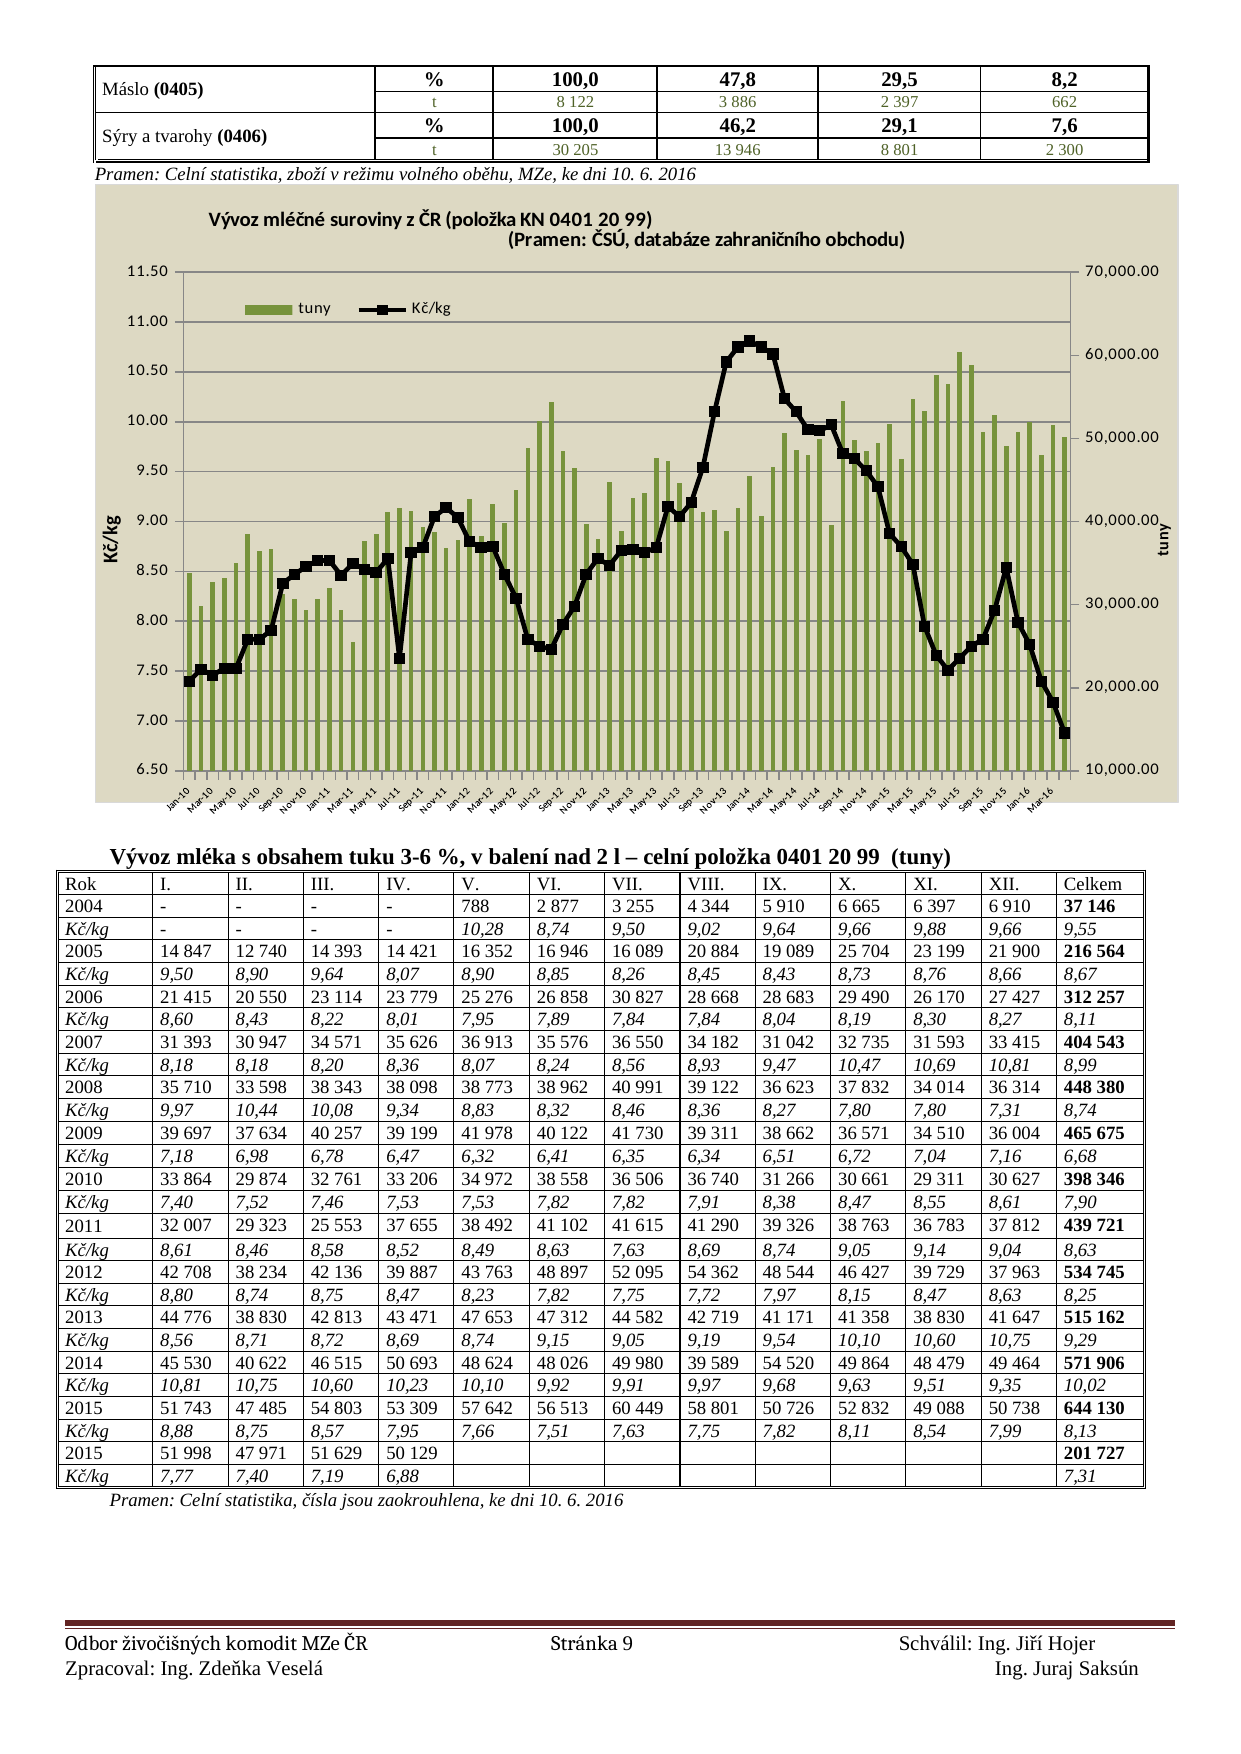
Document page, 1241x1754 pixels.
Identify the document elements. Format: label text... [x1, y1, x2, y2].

table_cell 34 571 [304, 1031, 378, 1052]
table_header XII. [982, 873, 1056, 894]
table_cell 28 668 [681, 986, 755, 1007]
table_cell 8 801 [819, 139, 980, 159]
table_cell - [379, 918, 453, 939]
table_header X. [831, 873, 905, 894]
table_cell 8,11 [1057, 1008, 1143, 1030]
table_cell 7,97 [756, 1284, 830, 1305]
table_cell 35 710 [153, 1076, 228, 1098]
table_cell 7,63 [605, 1239, 679, 1260]
table_cell 36 571 [831, 1122, 905, 1144]
table_cell 28 683 [756, 986, 830, 1007]
table_cell 48 544 [756, 1261, 830, 1283]
table_cell 6,78 [304, 1145, 378, 1167]
table_cell 56 513 [530, 1397, 604, 1418]
table_cell Kč/kg [59, 1191, 152, 1212]
table_cell 3 886 [658, 92, 817, 111]
table_cell 7,95 [454, 1008, 529, 1030]
table_cell 42 813 [304, 1306, 378, 1328]
table_cell 7,82 [605, 1191, 679, 1212]
table_cell 38 830 [906, 1306, 981, 1328]
table_cell 41 171 [756, 1306, 830, 1328]
table_cell 38 343 [304, 1076, 378, 1098]
table_header V. [454, 873, 529, 894]
table_cell 39 887 [379, 1261, 453, 1283]
table_cell 7,18 [153, 1145, 228, 1167]
table_cell 10,23 [379, 1374, 453, 1396]
table_cell 7,91 [681, 1191, 755, 1212]
table_cell 8,75 [229, 1420, 303, 1441]
table_cell 7,19 [304, 1465, 378, 1486]
table_cell [982, 1465, 1056, 1486]
table_cell 788 [454, 895, 529, 917]
table_cell 36 506 [605, 1168, 679, 1190]
table_cell 7,46 [304, 1191, 378, 1212]
table_cell 8,93 [681, 1054, 755, 1075]
table_cell Kč/kg [59, 1145, 152, 1167]
table_cell 6,41 [530, 1145, 604, 1167]
table_cell 7,84 [605, 1008, 679, 1030]
table_cell 25 704 [831, 940, 905, 962]
text Vývoz mléka s obsahem tuku 3-6 %, v balení nad – celní položka 0401 20 99 (tuny) [109, 843, 1175, 869]
table_cell - [304, 918, 378, 939]
table_header IX. [756, 873, 830, 894]
table_cell 29,5 [819, 67, 980, 91]
table_cell 38 830 [229, 1306, 303, 1328]
table_cell Kč/kg [59, 1420, 152, 1441]
table_cell 36 913 [454, 1031, 529, 1052]
table_cell 23 199 [906, 940, 981, 962]
table_cell Kč/kg [59, 918, 152, 939]
table_cell 9,35 [982, 1374, 1056, 1396]
table_cell 29 323 [229, 1214, 303, 1238]
table_cell 20 550 [229, 986, 303, 1007]
table_cell 52 832 [831, 1397, 905, 1418]
table_cell 2004 [59, 895, 152, 917]
table_cell 39 697 [153, 1122, 228, 1144]
table_cell 9,63 [831, 1374, 905, 1396]
table_cell 9,88 [906, 918, 981, 939]
table_cell 8,46 [605, 1099, 679, 1121]
table_cell 30 661 [831, 1168, 905, 1190]
table_cell 49 864 [831, 1352, 905, 1373]
table_cell 8,56 [153, 1329, 228, 1351]
table_cell 571 906 [1057, 1352, 1143, 1373]
table_cell 41 102 [530, 1214, 604, 1238]
table_cell 46 515 [304, 1352, 378, 1373]
table_cell 6,88 [379, 1465, 453, 1486]
table_cell 34 014 [906, 1076, 981, 1098]
table_cell 37 963 [982, 1261, 1056, 1283]
table_cell 9,47 [756, 1054, 830, 1075]
table_cell Sýry a tvarohy (0406) [96, 113, 374, 159]
table_cell % [376, 67, 492, 91]
table_cell 7,53 [379, 1191, 453, 1212]
table_cell 13 946 [658, 139, 817, 159]
table_cell 10,81 [982, 1054, 1056, 1075]
table_cell 8,61 [153, 1239, 228, 1260]
table_cell 2014 [59, 1352, 152, 1373]
table_cell 51 998 [153, 1442, 228, 1464]
table_cell 38 098 [379, 1076, 453, 1098]
table_cell 42 136 [304, 1261, 378, 1283]
table_cell 50 738 [982, 1397, 1056, 1418]
table_cell 6,68 [1057, 1145, 1143, 1167]
table_cell 100,0 [494, 113, 656, 137]
table_cell [982, 1442, 1056, 1464]
table_header I. [153, 873, 228, 894]
table_cell Kč/kg [59, 1239, 152, 1260]
table_cell 8,60 [153, 1008, 228, 1030]
table_cell [454, 1442, 529, 1464]
table_cell 439 721 [1057, 1214, 1143, 1238]
table_cell 7,80 [906, 1099, 981, 1121]
table_cell 36 314 [982, 1076, 1056, 1098]
table_cell 41 647 [982, 1306, 1056, 1328]
table_cell [831, 1465, 905, 1486]
table_cell 8,38 [756, 1191, 830, 1212]
table_cell 8,69 [379, 1329, 453, 1351]
table_cell [454, 1465, 529, 1486]
table_header Rok [59, 873, 152, 894]
table_cell 398 346 [1057, 1168, 1143, 1190]
table_cell 10,28 [454, 918, 529, 939]
table_cell 30 947 [229, 1031, 303, 1052]
table_cell 8,58 [304, 1239, 378, 1260]
table_cell 8,99 [1057, 1054, 1143, 1075]
table_cell 41 290 [681, 1214, 755, 1238]
table_cell 8,54 [906, 1420, 981, 1441]
table_cell 39 311 [681, 1122, 755, 1144]
table_cell t [376, 139, 492, 159]
table_cell 7,82 [530, 1191, 604, 1212]
table_cell 201 727 [1057, 1442, 1143, 1464]
table_cell 7,40 [229, 1465, 303, 1486]
table_cell 9,97 [681, 1374, 755, 1396]
table_cell 6,72 [831, 1145, 905, 1167]
table_cell 47 485 [229, 1397, 303, 1418]
table_cell 8,63 [530, 1239, 604, 1260]
table_cell 41 358 [831, 1306, 905, 1328]
table_cell 10,44 [229, 1099, 303, 1121]
table_cell 45 530 [153, 1352, 228, 1373]
table_cell 29 311 [906, 1168, 981, 1190]
table_cell 4 344 [681, 895, 755, 917]
table_cell 2015 [59, 1397, 152, 1418]
table_cell 50 129 [379, 1442, 453, 1464]
table_cell 9,64 [304, 963, 378, 984]
table_cell 8,67 [1057, 963, 1143, 984]
table_cell 54 803 [304, 1397, 378, 1418]
table_cell 38 492 [454, 1214, 529, 1238]
table_cell 8,61 [982, 1191, 1056, 1212]
table_cell 31 393 [153, 1031, 228, 1052]
table_cell 7,6 [981, 113, 1147, 137]
table_cell 5 910 [756, 895, 830, 917]
table_cell 6,35 [605, 1145, 679, 1167]
table_cell 100,0 [494, 67, 656, 91]
table_cell 9,50 [153, 963, 228, 984]
table_cell 8,20 [304, 1054, 378, 1075]
table_cell 48 479 [906, 1352, 981, 1373]
table_header II. [229, 873, 303, 894]
table_cell Kč/kg [59, 1329, 152, 1351]
table_cell 26 170 [906, 986, 981, 1007]
table_cell 26 858 [530, 986, 604, 1007]
table_cell [530, 1442, 604, 1464]
table_cell 10,47 [831, 1054, 905, 1075]
table_cell 9,51 [906, 1374, 981, 1396]
table_cell 8,72 [304, 1329, 378, 1351]
table_cell 8,63 [982, 1284, 1056, 1305]
table_cell 8,90 [454, 963, 529, 984]
table_cell 39 729 [906, 1261, 981, 1283]
table_cell 40 991 [605, 1076, 679, 1098]
table_cell 16 089 [605, 940, 679, 962]
table_cell 8,90 [229, 963, 303, 984]
table_cell 7,82 [756, 1420, 830, 1441]
table_cell 2 300 [981, 139, 1147, 159]
table_cell 2008 [59, 1076, 152, 1098]
table_cell 38 962 [530, 1076, 604, 1098]
table_cell 41 730 [605, 1122, 679, 1144]
table_cell 8,80 [153, 1284, 228, 1305]
table_cell [530, 1465, 604, 1486]
table_cell 8,45 [681, 963, 755, 984]
table_cell - [379, 895, 453, 917]
table_cell 30 205 [494, 139, 656, 159]
table_cell 8,27 [982, 1008, 1056, 1030]
table_cell 50 726 [756, 1397, 830, 1418]
table_cell Kč/kg [59, 1284, 152, 1305]
table_cell 8,46 [229, 1239, 303, 1260]
table_cell 38 773 [454, 1076, 529, 1098]
table_cell 2007 [59, 1031, 152, 1052]
table_cell 9,04 [982, 1239, 1056, 1260]
table_cell 9,54 [756, 1329, 830, 1351]
table_cell 2011 [59, 1214, 152, 1238]
table_cell 38 763 [831, 1214, 905, 1238]
table_header XI. [906, 873, 981, 894]
table_cell 19 089 [756, 940, 830, 962]
table_cell 34 510 [906, 1122, 981, 1144]
table_cell 6 910 [982, 895, 1056, 917]
table_cell 7,84 [681, 1008, 755, 1030]
table_cell Máslo (0405) [96, 67, 374, 111]
table_cell 7,66 [454, 1420, 529, 1441]
table_cell 534 745 [1057, 1261, 1143, 1283]
table_cell [831, 1442, 905, 1464]
table_cell 2013 [59, 1306, 152, 1328]
table_cell 35 626 [379, 1031, 453, 1052]
table_cell 7,51 [530, 1420, 604, 1441]
table_cell 8,75 [304, 1284, 378, 1305]
table_cell 6 665 [831, 895, 905, 917]
table_cell 7,99 [982, 1420, 1056, 1441]
table_cell 8,19 [831, 1008, 905, 1030]
table_cell Kč/kg [59, 1374, 152, 1396]
table_cell 8,01 [379, 1008, 453, 1030]
table_cell - [229, 895, 303, 917]
table_cell 47 312 [530, 1306, 604, 1328]
table_cell 7,72 [681, 1284, 755, 1305]
table_cell 46,2 [658, 113, 817, 137]
table_cell 37 146 [1057, 895, 1143, 917]
table_cell 8,74 [454, 1329, 529, 1351]
table_cell 7,52 [229, 1191, 303, 1212]
table_cell 8,63 [1057, 1239, 1143, 1260]
table_cell 14 393 [304, 940, 378, 962]
table_cell 8,52 [379, 1239, 453, 1260]
table_cell 14 421 [379, 940, 453, 962]
table_cell 35 576 [530, 1031, 604, 1052]
table_cell 2015 [59, 1442, 152, 1464]
table_cell 44 776 [153, 1306, 228, 1328]
table_cell 9,14 [906, 1239, 981, 1260]
table_cell 9,50 [605, 918, 679, 939]
table_cell 42 708 [153, 1261, 228, 1283]
table_cell 8,73 [831, 963, 905, 984]
table_cell 37 655 [379, 1214, 453, 1238]
table_cell 32 735 [831, 1031, 905, 1052]
table_cell 8,47 [906, 1284, 981, 1305]
table_header Celkem [1057, 873, 1143, 894]
table_cell % [376, 113, 492, 137]
table_cell 8,36 [379, 1054, 453, 1075]
table_cell 9,68 [756, 1374, 830, 1396]
table_cell 8,76 [906, 963, 981, 984]
table_cell 14 847 [153, 940, 228, 962]
table_cell 34 182 [681, 1031, 755, 1052]
table_cell 8,36 [681, 1099, 755, 1121]
table_cell 36 550 [605, 1031, 679, 1052]
table_cell 8,85 [530, 963, 604, 984]
table_cell 8,88 [153, 1420, 228, 1441]
table_cell 48 624 [454, 1352, 529, 1373]
table_cell 8,23 [454, 1284, 529, 1305]
table_cell 36 783 [906, 1214, 981, 1238]
table_cell 8,24 [530, 1054, 604, 1075]
table_cell 7,82 [530, 1284, 604, 1305]
table_cell 662 [981, 92, 1147, 111]
table_cell 10,10 [454, 1374, 529, 1396]
table_cell 8,49 [454, 1239, 529, 1260]
table_cell 47 971 [229, 1442, 303, 1464]
table_cell 41 978 [454, 1122, 529, 1144]
table_cell 216 564 [1057, 940, 1143, 962]
table_cell 8,74 [1057, 1099, 1143, 1121]
table_cell 49 980 [605, 1352, 679, 1373]
table_cell 7,80 [831, 1099, 905, 1121]
table_cell 43 763 [454, 1261, 529, 1283]
table_cell 30 627 [982, 1168, 1056, 1190]
table_cell 644 130 [1057, 1397, 1143, 1418]
table_cell 30 827 [605, 986, 679, 1007]
table_cell [906, 1442, 981, 1464]
table_cell 60 449 [605, 1397, 679, 1418]
table_cell 36 004 [982, 1122, 1056, 1144]
table_cell 8,11 [831, 1420, 905, 1441]
table_cell 2005 [59, 940, 152, 962]
table_cell 8,32 [530, 1099, 604, 1121]
table_cell 8,56 [605, 1054, 679, 1075]
table_cell 37 832 [831, 1076, 905, 1098]
table_cell 31 266 [756, 1168, 830, 1190]
table_cell 7,77 [153, 1465, 228, 1486]
table_cell 33 864 [153, 1168, 228, 1190]
table_cell 32 007 [153, 1214, 228, 1238]
table_cell 51 629 [304, 1442, 378, 1464]
table_cell 38 558 [530, 1168, 604, 1190]
table_cell 404 543 [1057, 1031, 1143, 1052]
table_cell Kč/kg [59, 1008, 152, 1030]
table_cell 10,10 [831, 1329, 905, 1351]
table_header III. [304, 873, 378, 894]
table_cell 2012 [59, 1261, 152, 1283]
table_cell 6 397 [906, 895, 981, 917]
table_cell 7,53 [454, 1191, 529, 1212]
table_cell 9,05 [831, 1239, 905, 1260]
table_cell 9,29 [1057, 1329, 1143, 1351]
table_cell 7,63 [605, 1420, 679, 1441]
table_cell 40 622 [229, 1352, 303, 1373]
table_cell 10,60 [906, 1329, 981, 1351]
table_cell 23 114 [304, 986, 378, 1007]
table_header IV. [379, 873, 453, 894]
table_cell Kč/kg [59, 963, 152, 984]
table_cell 9,91 [605, 1374, 679, 1396]
table_cell 8,18 [153, 1054, 228, 1075]
table_cell 7,31 [1057, 1465, 1143, 1486]
table_cell 8,71 [229, 1329, 303, 1351]
table_cell 49 088 [906, 1397, 981, 1418]
table_cell 7,89 [530, 1008, 604, 1030]
table_cell 312 257 [1057, 986, 1143, 1007]
table_cell 43 471 [379, 1306, 453, 1328]
table_cell 8,07 [379, 963, 453, 984]
table_cell 3 255 [605, 895, 679, 917]
table_cell 7,90 [1057, 1191, 1143, 1212]
table_cell 7,40 [153, 1191, 228, 1212]
table_cell 33 415 [982, 1031, 1056, 1052]
table_cell 8,15 [831, 1284, 905, 1305]
table_cell 36 740 [681, 1168, 755, 1190]
table_cell 465 675 [1057, 1122, 1143, 1144]
table_cell 6,51 [756, 1145, 830, 1167]
table_cell 8,69 [681, 1239, 755, 1260]
table_cell 8,43 [229, 1008, 303, 1030]
table_cell 8,74 [756, 1239, 830, 1260]
table_cell 31 042 [756, 1031, 830, 1052]
table_cell 7,95 [379, 1420, 453, 1441]
text Pramen: Celní statistika, zboží v režimu volného oběhu, MZe, ke dni 10. 6. 2016 [94, 162, 1175, 184]
table_cell 9,66 [982, 918, 1056, 939]
table_cell [681, 1465, 755, 1486]
table_cell 8,74 [229, 1284, 303, 1305]
table_cell 39 326 [756, 1214, 830, 1238]
table_cell 515 162 [1057, 1306, 1143, 1328]
table_header VII. [605, 873, 679, 894]
table_cell 37 812 [982, 1214, 1056, 1238]
table_cell [681, 1442, 755, 1464]
table_cell 10,08 [304, 1099, 378, 1121]
table_cell 42 719 [681, 1306, 755, 1328]
table_cell t [376, 92, 492, 111]
table_cell 47,8 [658, 67, 817, 91]
table_cell 8,43 [756, 963, 830, 984]
table_cell 2 877 [530, 895, 604, 917]
table_cell 12 740 [229, 940, 303, 962]
table_cell 44 582 [605, 1306, 679, 1328]
table_cell 9,15 [530, 1329, 604, 1351]
text Pramen: Celní statistika, čísla jsou zaokrouhlena, ke dni 10. 6. 2016 [109, 1489, 1175, 1511]
table_cell [756, 1442, 830, 1464]
table_cell 10,69 [906, 1054, 981, 1075]
table_cell 8,47 [379, 1284, 453, 1305]
table_cell 8,57 [304, 1420, 378, 1441]
table_cell 8,2 [981, 67, 1147, 91]
table_cell 32 761 [304, 1168, 378, 1190]
table_cell 8,13 [1057, 1420, 1143, 1441]
table_cell 39 589 [681, 1352, 755, 1373]
table_cell 38 662 [756, 1122, 830, 1144]
table_cell 6,47 [379, 1145, 453, 1167]
table_cell 6,98 [229, 1145, 303, 1167]
table_cell 21 415 [153, 986, 228, 1007]
table_cell 6,34 [681, 1145, 755, 1167]
table_cell [756, 1465, 830, 1486]
table_cell 25 553 [304, 1214, 378, 1238]
table_cell 57 642 [454, 1397, 529, 1418]
table_cell 8,30 [906, 1008, 981, 1030]
table_cell 52 095 [605, 1261, 679, 1283]
table_cell Kč/kg [59, 1465, 152, 1486]
table_cell 33 598 [229, 1076, 303, 1098]
table_cell 10,02 [1057, 1374, 1143, 1396]
table_cell - [304, 895, 378, 917]
table_cell 6,32 [454, 1145, 529, 1167]
table_cell 9,02 [681, 918, 755, 939]
table_cell 29 874 [229, 1168, 303, 1190]
table_cell 7,31 [982, 1099, 1056, 1121]
table_cell 33 206 [379, 1168, 453, 1190]
table_cell - [153, 895, 228, 917]
table_header VI. [530, 873, 604, 894]
table_cell 9,34 [379, 1099, 453, 1121]
table_cell 34 972 [454, 1168, 529, 1190]
table_cell 48 026 [530, 1352, 604, 1373]
table_cell 9,92 [530, 1374, 604, 1396]
table_cell 9,97 [153, 1099, 228, 1121]
table_cell 21 900 [982, 940, 1056, 962]
table_cell 2006 [59, 986, 152, 1007]
table_cell 8,22 [304, 1008, 378, 1030]
table_cell [906, 1465, 981, 1486]
table_cell 8,66 [982, 963, 1056, 984]
table_cell 53 309 [379, 1397, 453, 1418]
table_cell 2 397 [819, 92, 980, 111]
table_cell 7,75 [605, 1284, 679, 1305]
table_cell 7,16 [982, 1145, 1056, 1167]
table_cell 49 464 [982, 1352, 1056, 1373]
table_cell 8,07 [454, 1054, 529, 1075]
table_cell 8,18 [229, 1054, 303, 1075]
table_cell 48 897 [530, 1261, 604, 1283]
table_cell 37 634 [229, 1122, 303, 1144]
table_cell 8,27 [756, 1099, 830, 1121]
table_cell 27 427 [982, 986, 1056, 1007]
table_cell - [153, 918, 228, 939]
table_cell 9,05 [605, 1329, 679, 1351]
table_cell [605, 1442, 679, 1464]
table_cell 8,25 [1057, 1284, 1143, 1305]
table_cell 8,04 [756, 1008, 830, 1030]
table_cell 2010 [59, 1168, 152, 1190]
table_cell 51 743 [153, 1397, 228, 1418]
table_cell 54 362 [681, 1261, 755, 1283]
table_cell 40 122 [530, 1122, 604, 1144]
table_header VIII. [681, 873, 755, 894]
table_cell 31 593 [906, 1031, 981, 1052]
table_cell 39 199 [379, 1122, 453, 1144]
table_cell 8,55 [906, 1191, 981, 1212]
table_cell 448 380 [1057, 1076, 1143, 1098]
table_cell 50 693 [379, 1352, 453, 1373]
table_cell 8,47 [831, 1191, 905, 1212]
table_cell 10,60 [304, 1374, 378, 1396]
table_cell 58 801 [681, 1397, 755, 1418]
table_cell 38 234 [229, 1261, 303, 1283]
table_cell 47 653 [454, 1306, 529, 1328]
table_cell 9,19 [681, 1329, 755, 1351]
table_cell 9,66 [831, 918, 905, 939]
table_cell 10,81 [153, 1374, 228, 1396]
table_cell 40 257 [304, 1122, 378, 1144]
table_cell 23 779 [379, 986, 453, 1007]
table_cell 20 884 [681, 940, 755, 962]
table_cell Kč/kg [59, 1099, 152, 1121]
table_cell 8 122 [494, 92, 656, 111]
table_cell - [229, 918, 303, 939]
table_cell Kč/kg [59, 1054, 152, 1075]
table_cell 9,64 [756, 918, 830, 939]
table_cell 8,26 [605, 963, 679, 984]
table_cell 8,83 [454, 1099, 529, 1121]
table_cell 2009 [59, 1122, 152, 1144]
table_cell 10,75 [229, 1374, 303, 1396]
table_cell 16 946 [530, 940, 604, 962]
table_cell 16 352 [454, 940, 529, 962]
table_cell 39 122 [681, 1076, 755, 1098]
table_cell 7,04 [906, 1145, 981, 1167]
table_cell 54 520 [756, 1352, 830, 1373]
table_cell 36 623 [756, 1076, 830, 1098]
table_cell [605, 1465, 679, 1486]
table_cell 29 490 [831, 986, 905, 1007]
table_cell 41 615 [605, 1214, 679, 1238]
table_cell 10,75 [982, 1329, 1056, 1351]
table_cell 7,75 [681, 1420, 755, 1441]
table_cell 25 276 [454, 986, 529, 1007]
table_cell 46 427 [831, 1261, 905, 1283]
table_cell 29,1 [819, 113, 980, 137]
table_cell 9,55 [1057, 918, 1143, 939]
table_cell 8,74 [530, 918, 604, 939]
